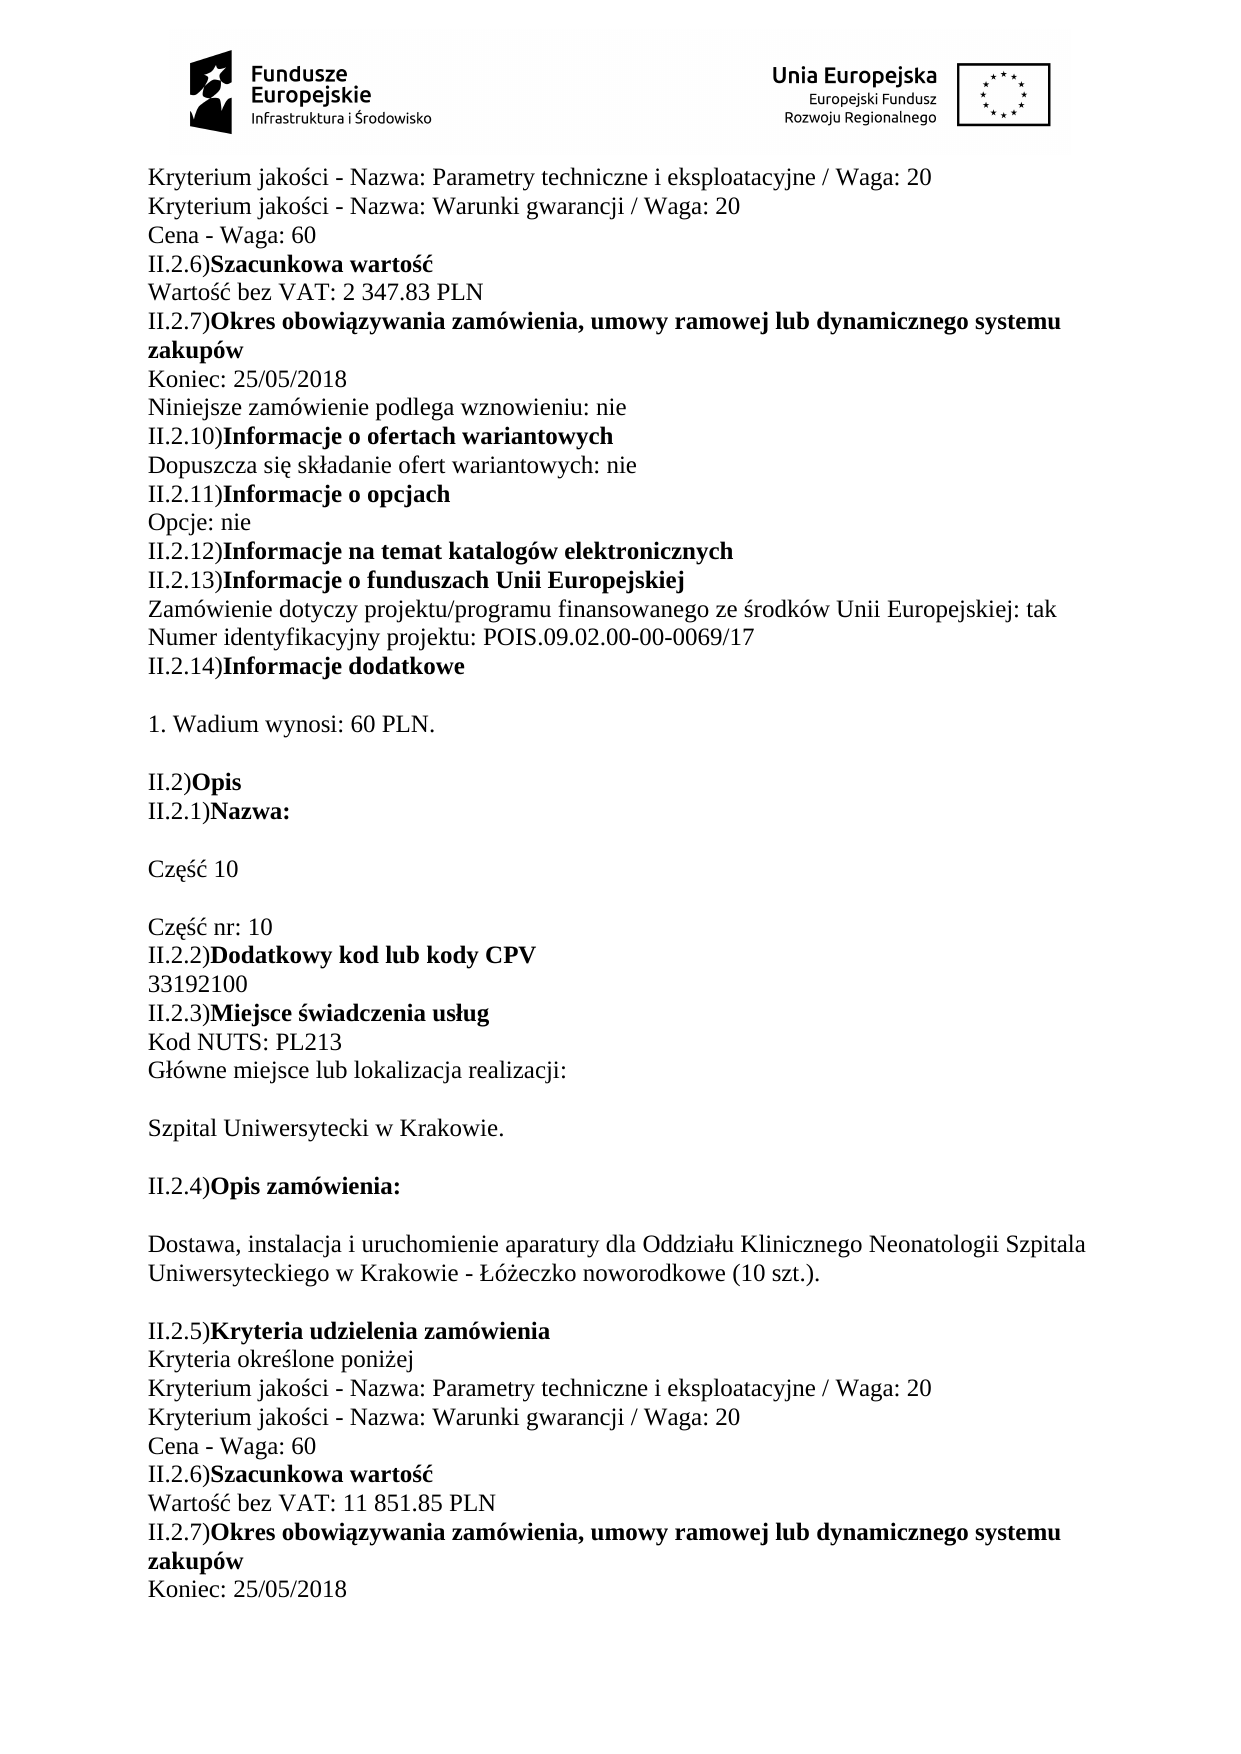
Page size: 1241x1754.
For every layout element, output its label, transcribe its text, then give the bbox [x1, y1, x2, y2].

text Kryteria określone poniżej [148, 1344, 1093, 1373]
text Kryterium jakości - Nazwa: Parametry techniczne i eksploatacyjne / Waga: 20 [148, 162, 1093, 191]
text Koniec: 25/05/2018 [148, 1574, 1093, 1603]
text Szpital Uniwersytecki w Krakowie. [148, 1113, 1093, 1142]
text II.2.10)Informacje o ofertach wariantowych [148, 421, 1093, 450]
picture [169, 29, 1071, 155]
text Koniec: 25/05/2018 [148, 364, 1093, 392]
text II.2.6)Szacunkowa wartość [148, 249, 1093, 277]
text Wartość bez VAT: 2 347.83 PLN [148, 277, 1093, 306]
text Część nr: 10 [148, 912, 1093, 940]
text 1. Wadium wynosi: 60 PLN. [148, 709, 1093, 738]
text Kryterium jakości - Nazwa: Warunki gwarancji / Waga: 20 [148, 1402, 1093, 1431]
text Kryterium jakości - Nazwa: Parametry techniczne i eksploatacyjne / Waga: 20 [148, 1373, 1093, 1402]
text II.2.7)Okres obowiązywania zamówienia, umowy ramowej lub dynamicznego systemu zakupów [148, 1517, 1093, 1574]
text Kod NUTS: PL213 [148, 1027, 1093, 1055]
text Numer identyfikacyjny projektu: POIS.09.02.00-00-0069/17 [148, 622, 1093, 651]
text II.2.1)Nazwa: [148, 796, 1093, 824]
text Niniejsze zamówienie podlega wznowieniu: nie [148, 392, 1093, 421]
text II.2.3)Miejsce świadczenia usług [148, 998, 1093, 1027]
text Wartość bez VAT: 11 851.85 PLN [148, 1488, 1093, 1517]
text Dostawa, instalacja i uruchomienie aparatury dla Oddziału Klinicznego Neonatologii Szpitala Uniwersyteckiego w Krakowie - Łóżeczko noworodkowe (10 szt.). [148, 1229, 1093, 1287]
text II.2.7)Okres obowiązywania zamówienia, umowy ramowej lub dynamicznego systemu zakupów [148, 306, 1093, 364]
text II.2.14)Informacje dodatkowe [148, 651, 1093, 680]
text II.2.2)Dodatkowy kod lub kody CPV [148, 940, 1093, 969]
text Opcje: nie [148, 507, 1093, 536]
text II.2.12)Informacje na temat katalogów elektronicznych [148, 536, 1093, 565]
text II.2.13)Informacje o funduszach Unii Europejskiej [148, 565, 1093, 594]
text Część 10 [148, 854, 1093, 882]
text Cena - Waga: 60 [148, 220, 1093, 249]
text Zamówienie dotyczy projektu/programu finansowanego ze środków Unii Europejskiej: tak [148, 594, 1093, 622]
text Kryterium jakości - Nazwa: Warunki gwarancji / Waga: 20 [148, 191, 1093, 220]
text Główne miejsce lub lokalizacja realizacji: [148, 1055, 1093, 1084]
text II.2)Opis [148, 767, 1093, 796]
text II.2.11)Informacje o opcjach [148, 479, 1093, 507]
text II.2.4)Opis zamówienia: [148, 1171, 1093, 1200]
text II.2.6)Szacunkowa wartość [148, 1459, 1093, 1488]
text II.2.5)Kryteria udzielenia zamówienia [148, 1316, 1093, 1344]
text 33192100 [148, 969, 1093, 998]
text Dopuszcza się składanie ofert wariantowych: nie [148, 450, 1093, 479]
text Cena - Waga: 60 [148, 1431, 1093, 1459]
